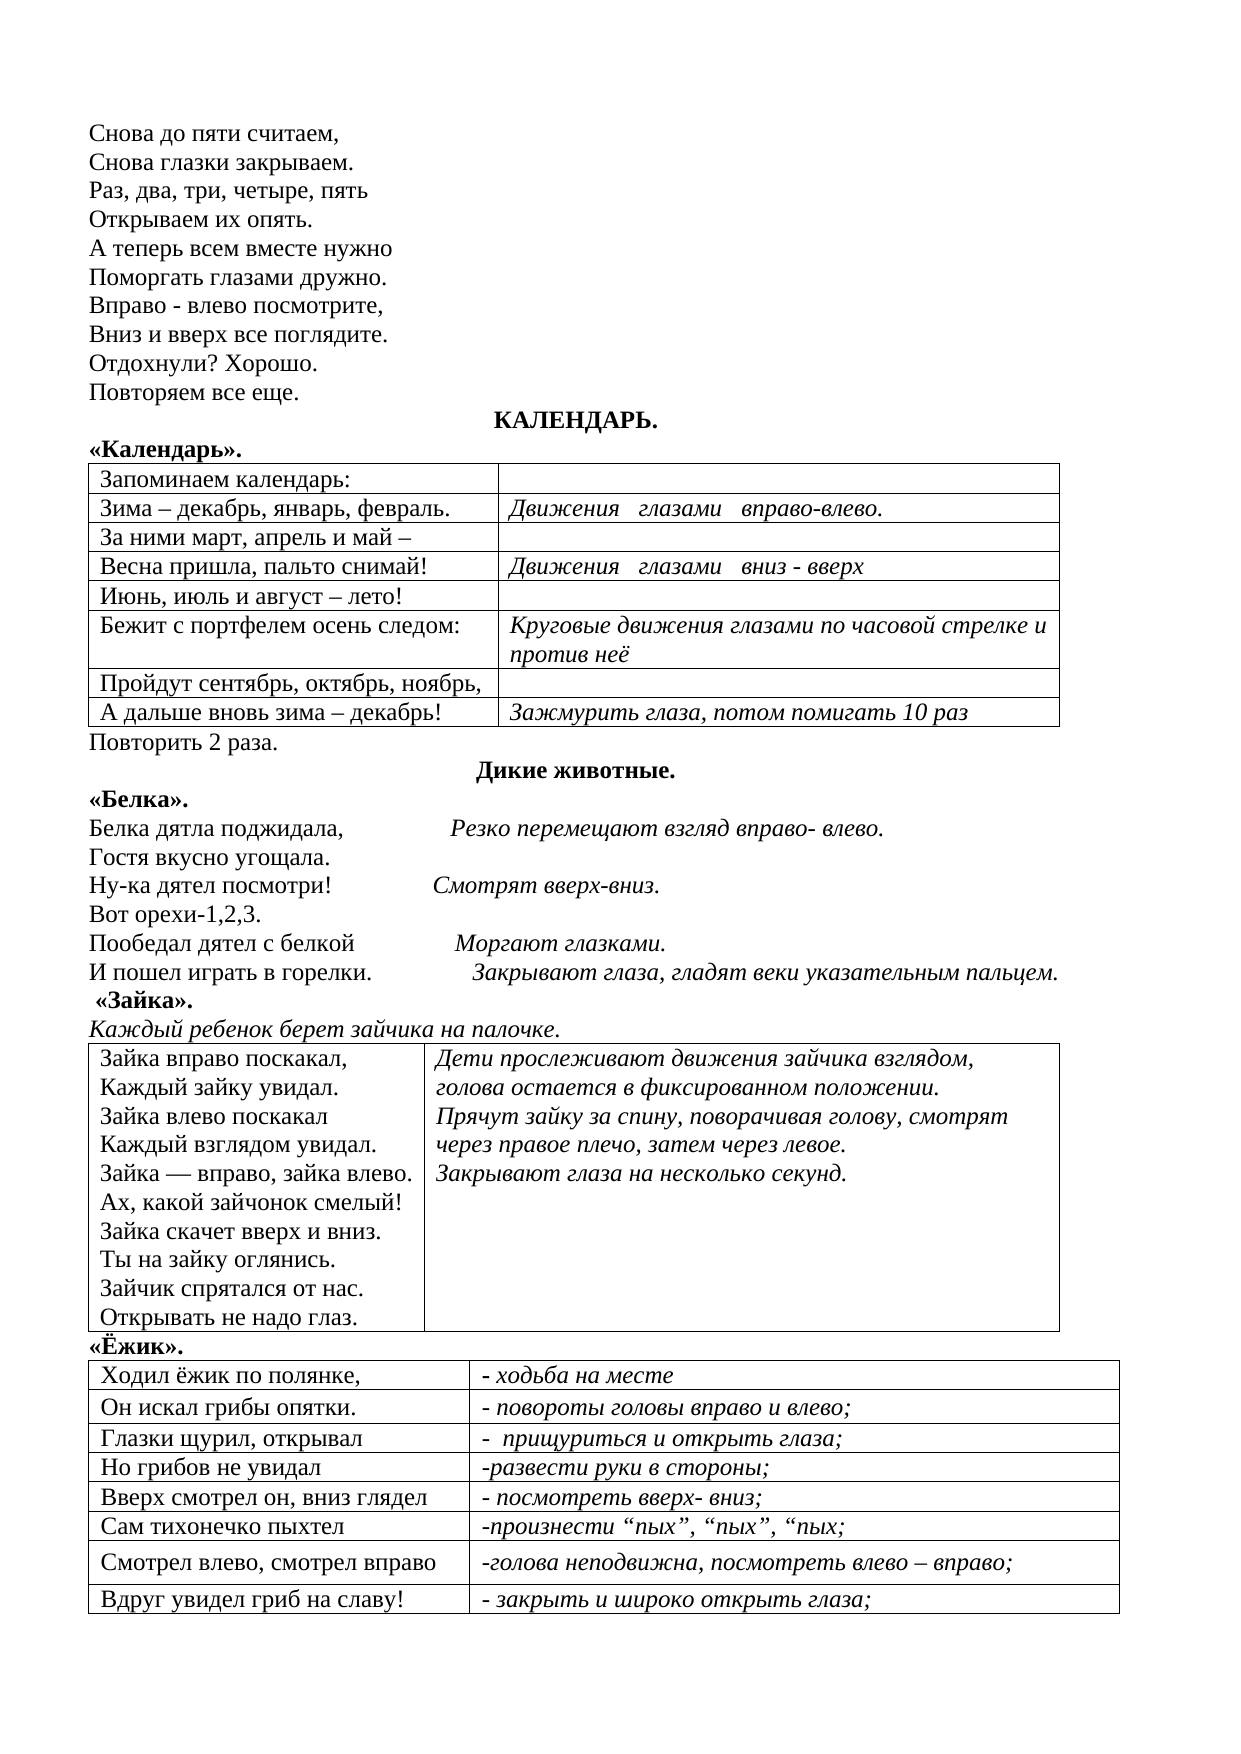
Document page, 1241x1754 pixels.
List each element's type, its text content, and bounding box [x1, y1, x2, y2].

table_cell -голова неподвижна, посмотреть влево – вправо; [470, 1541, 1119, 1583]
text «Ёжик». [88, 1331, 1063, 1360]
text Повторяем все еще. [88, 377, 1063, 406]
text «Зайка». [88, 985, 1063, 1014]
text Снова до пяти считаем, [88, 118, 1063, 147]
text Вправо - влево посмотрите, [88, 291, 1063, 319]
table_cell Июнь, июль и август – лето! [89, 581, 498, 609]
table_cell - повороты головы вправо и влево; [470, 1390, 1119, 1423]
table_header Ходил ёжик по полянке, [89, 1361, 469, 1389]
text Каждый ребенок берет зайчика на палочке. [88, 1014, 1063, 1043]
table_cell - закрыть и широко открыть глаза; [470, 1585, 1119, 1613]
text «Календарь». [88, 434, 1063, 463]
table_cell [499, 669, 1059, 697]
text Снова глазки закрываем. [88, 147, 1063, 176]
table_cell Движения глазами вправо-влево. [499, 494, 1059, 522]
table_cell Глазки щурил, открывал [89, 1424, 469, 1452]
table_cell Весна пришла, пальто снимай! [89, 552, 498, 580]
table_cell Вдруг увидел гриб на славу! [89, 1585, 469, 1613]
text Белка дятла поджидала, Резко перемещают взгляд вправо- влево. Гостя вкусно угощала. Ну-ка дятел посмотри! Смотрят вверх-вниз. Вот орехи-1,2,3. Пообедал дятел с белкой Моргают глазками. И пошел играть в горелки. Закрывают глаза, гладят веки указательным пальцем. [88, 813, 1063, 985]
text «Белка». [88, 784, 1063, 813]
table_cell Круговые движения глазами по часовой стрелке и против неё [499, 611, 1059, 667]
text А теперь всем вместе нужно [88, 233, 1063, 262]
table_cell -произнести “пых”, “пых”, “пых; [470, 1512, 1119, 1540]
table_cell Движения глазами вниз - вверх [499, 552, 1059, 580]
table_cell Смотрел влево, смотрел вправо [89, 1541, 469, 1583]
table_header [499, 464, 1059, 492]
table_cell - прищуриться и открыть глаза; [470, 1424, 1119, 1452]
text Повторить 2 раза. [88, 727, 1063, 755]
table_header Дети прослеживают движения зайчика взглядом, голова остается в фиксированном положении. Прячут зайку за спину, поворачивая голову, смотрят через правое плечо, затем через левое. Закрывают глаза на несколько секунд. [425, 1044, 1059, 1331]
text Поморгать глазами дружно. [88, 262, 1063, 291]
table_cell [499, 581, 1059, 609]
text Раз, два, три, четыре, пять [88, 176, 1063, 204]
table_cell Сам тихонечко пыхтел [89, 1512, 469, 1540]
table_header Зайка вправо поскакал, Каждый зайку увидал. Зайка влево поскакал Каждый взглядом увидал. Зайка — вправо, зайка влево. Ах, какой зайчонок смелый! Зайка скачет вверх и вниз. Ты на зайку оглянись. Зайчик спрятался от нас. Открывать не надо глаз. [89, 1044, 424, 1331]
table_cell Он искал грибы опятки. [89, 1390, 469, 1423]
text Отдохнули? Хорошо. [88, 348, 1063, 377]
table_cell [499, 523, 1059, 551]
table_cell Зажмурить глаза, потом помигать 10 раз [499, 698, 1059, 726]
text КАЛЕНДАРЬ. [88, 406, 1063, 434]
table_cell -развести руки в стороны; [470, 1453, 1119, 1481]
text Открываем их опять. [88, 204, 1063, 233]
table_cell Зима – декабрь, январь, февраль. [89, 494, 498, 522]
table_cell За ними март, апрель и май – [89, 523, 498, 551]
table_cell Вверх смотрел он, вниз глядел [89, 1482, 469, 1511]
text Вниз и вверх все поглядите. [88, 319, 1063, 348]
table_cell - посмотреть вверх- вниз; [470, 1482, 1119, 1511]
text Дикие животные. [88, 755, 1063, 784]
table_cell А дальше вновь зима – декабрь! [89, 698, 498, 726]
table_cell Бежит с портфелем осень следом: [89, 611, 498, 667]
table_header Запоминаем календарь: [89, 464, 498, 492]
table_cell Но грибов не увидал [89, 1453, 469, 1481]
table_header - ходьба на месте [470, 1361, 1119, 1389]
table_cell Пройдут сентябрь, октябрь, ноябрь, [89, 669, 498, 697]
